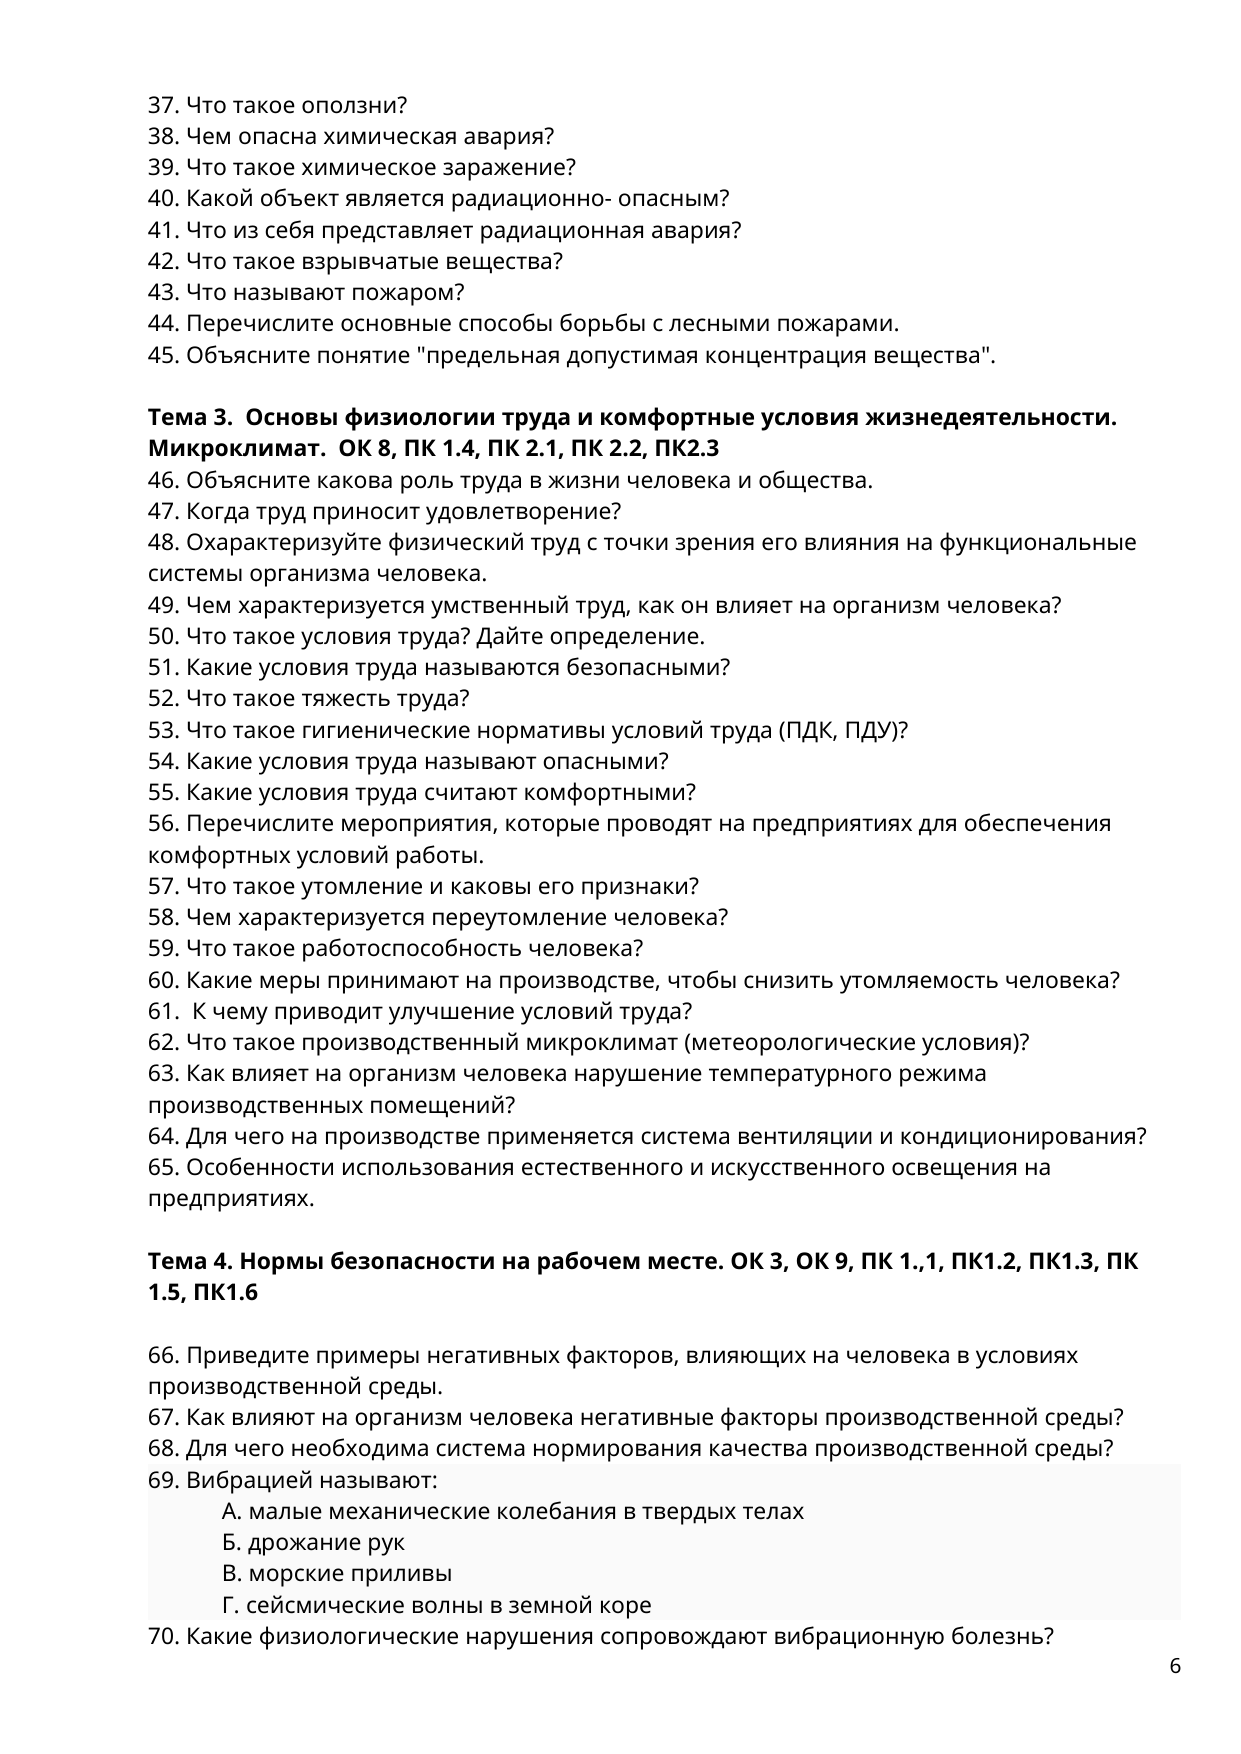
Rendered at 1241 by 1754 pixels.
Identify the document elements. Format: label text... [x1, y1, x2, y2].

text 50. Что такое условия труда? Дайте определение. [148, 620, 1181, 651]
text 69. Вибрацией называют: [148, 1464, 1181, 1495]
text 39. Что такое химическое заражение? [148, 151, 1181, 182]
text 54. Какие условия труда называют опасными? [148, 745, 1181, 776]
text 51. Какие условия труда называются безопасными? [148, 651, 1181, 682]
text А. малые механические колебания в твердых телах [148, 1495, 1181, 1526]
text 59. Что такое работоспособность человека? [148, 932, 1181, 964]
text 60. Какие меры принимают на производстве, чтобы снизить утомляемость человека? [148, 964, 1181, 995]
text 65. Особенности использования естественного и искусственного освещения на предприятиях. [148, 1151, 1181, 1214]
text 67. Как влияют на организм человека негативные факторы производственной среды? [148, 1401, 1181, 1432]
text В. морские приливы [148, 1557, 1181, 1589]
text 56. Перечислите мероприятия, которые проводят на предприятиях для обеспечения комфортных условий работы. [148, 807, 1181, 870]
text 68. Для чего необходима система нормирования качества производственной среды? [148, 1432, 1181, 1464]
text 52. Что такое тяжесть труда? [148, 682, 1181, 714]
text 70. Какие физиологические нарушения сопровождают вибрационную болезнь? [148, 1620, 1181, 1651]
text 42. Что такое взрывчатые вещества? [148, 245, 1181, 276]
text Б. дрожание рук [148, 1526, 1181, 1557]
text Микроклимат. ОК 8, ПК 1.4, ПК 2.1, ПК 2.2, ПК2.3 [148, 432, 1181, 464]
text 66. Приведите примеры негативных факторов, влияющих на человека в условиях производственной среды. [148, 1339, 1181, 1401]
text Тема 3. Основы физиологии труда и комфортные условия жизнедеятельности. [148, 401, 1181, 432]
text 53. Что такое гигиенические нормативы условий труда (ПДК, ПДУ)? [148, 714, 1181, 745]
text 62. Что такое производственный микроклимат (метеорологические условия)? [148, 1026, 1181, 1057]
text 45. Объясните понятие "предельная допустимая концентрация вещества". [148, 339, 1181, 370]
text 61. К чему приводит улучшение условий труда? [148, 995, 1181, 1026]
text 41. Что из себя представляет радиационная авария? [148, 214, 1181, 245]
text 49. Чем характеризуется умственный труд, как он влияет на организм человека? [148, 589, 1181, 620]
text Тема 4. Нормы безопасности на рабочем месте. ОК 3, ОК 9, ПК 1.,1, ПК1.2, ПК1.3, ПК 1.5, ПК1.6 [148, 1245, 1181, 1307]
text 58. Чем характеризуется переутомление человека? [148, 901, 1181, 932]
text Г. сейсмические волны в земной коре [148, 1589, 1181, 1620]
text 48. Охарактеризуйте физический труд с точки зрения его влияния на функциональные системы организма человека. [148, 526, 1181, 589]
text 55. Какие условия труда считают комфортными? [148, 776, 1181, 807]
text 38. Чем опасна химическая авария? [148, 120, 1181, 151]
text 40. Какой объект является радиационно- опасным? [148, 182, 1181, 214]
text 46. Объясните какова роль труда в жизни человека и общества. [148, 464, 1181, 495]
text 44. Перечислите основные способы борьбы с лесными пожарами. [148, 307, 1181, 339]
text 47. Когда труд приносит удовлетворение? [148, 495, 1181, 526]
text 64. Для чего на производстве применяется система вентиляции и кондиционирования? [148, 1120, 1181, 1151]
text 43. Что называют пожаром? [148, 276, 1181, 307]
text 63. Как влияет на организм человека нарушение температурного режима производственных помещений? [148, 1057, 1181, 1120]
text 37. Что такое оползни? [148, 89, 1181, 120]
text 57. Что такое утомление и каковы его признаки? [148, 870, 1181, 901]
